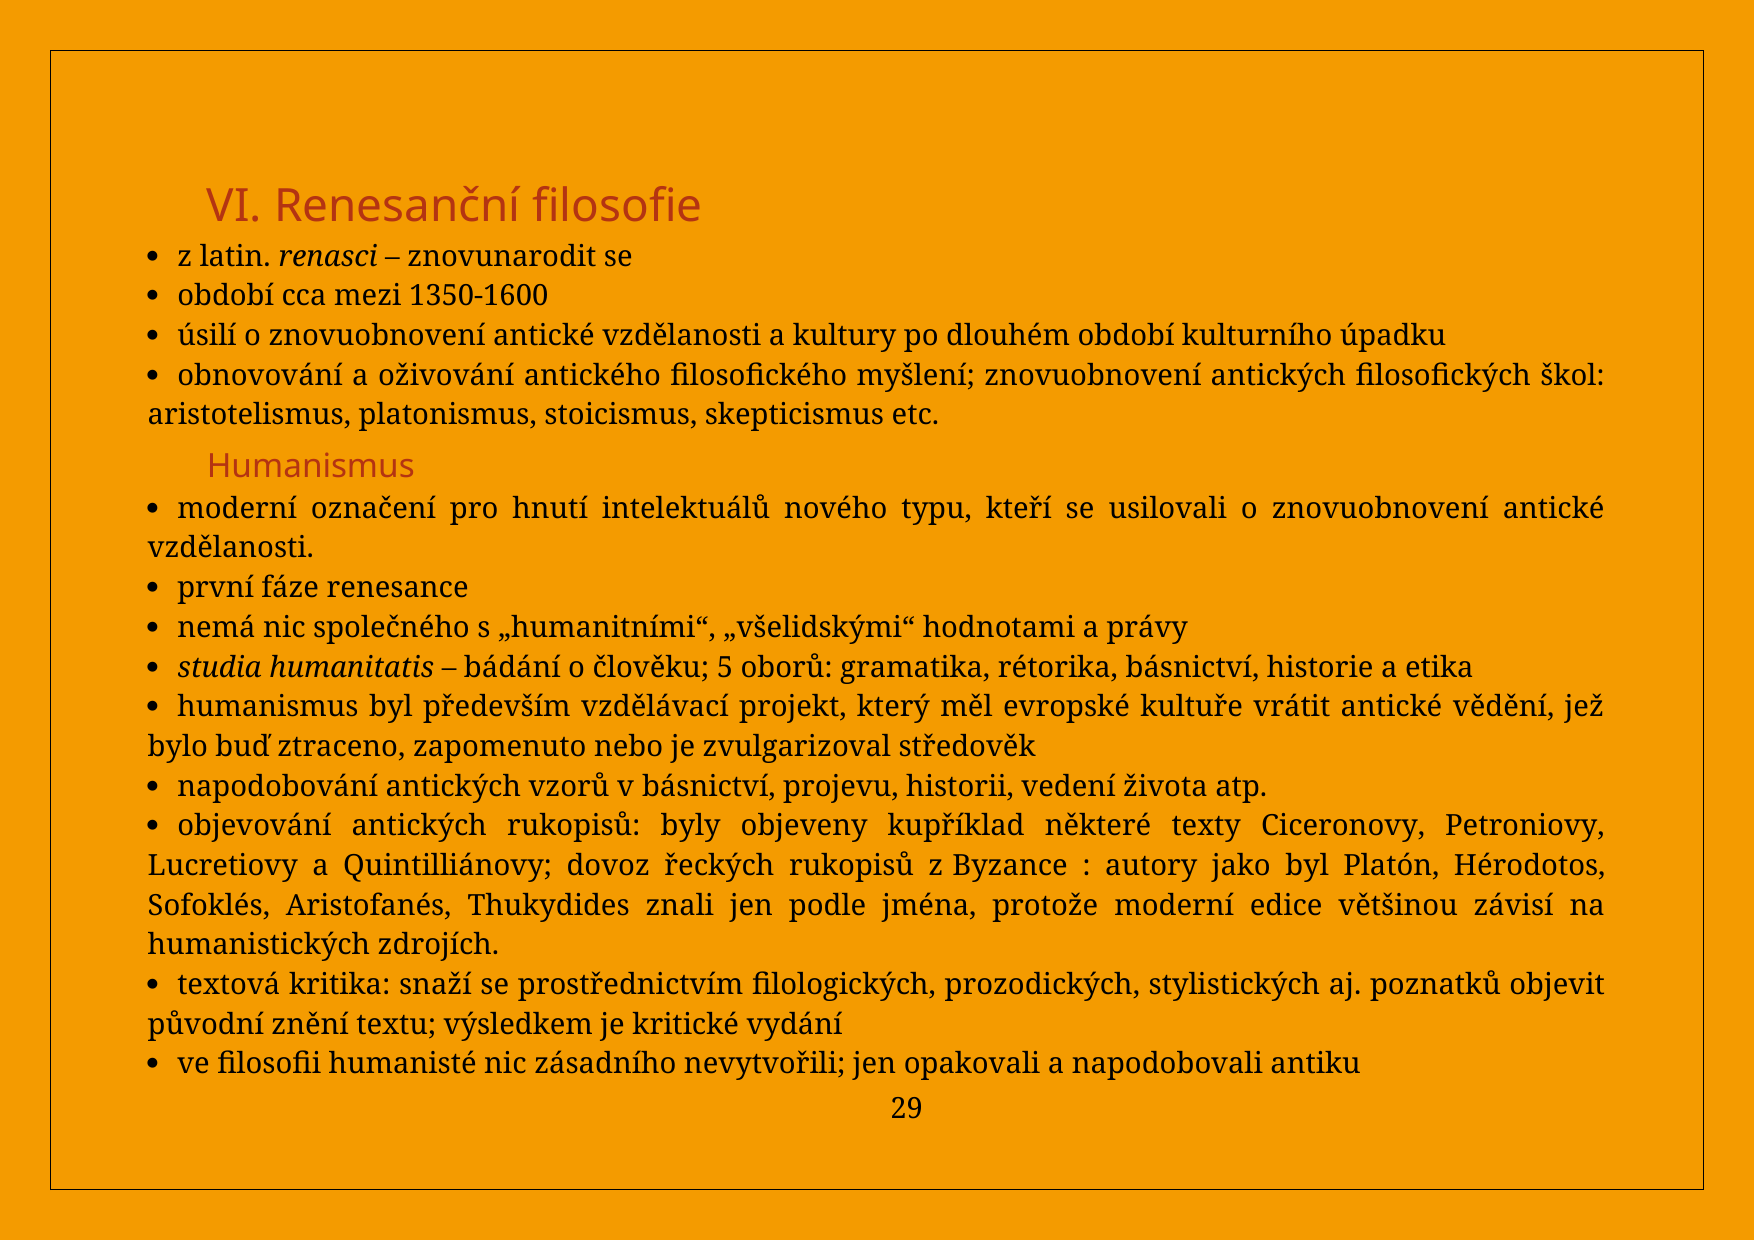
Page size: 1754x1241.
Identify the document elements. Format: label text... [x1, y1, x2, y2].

list z latin. renasci – znovunarodit se [147, 235, 1606, 274]
subtitle Humanismus [147, 442, 1606, 487]
list studia humanitatis – bádání o člověku; 5 oborů: gramatika, rétorika, básnictví, historie a etika [147, 646, 1606, 686]
list moderní označení pro hnutí intelektuálů nového typu, kteří se usilovali o znovuobnovení antické vzdělanosti. [147, 487, 1606, 566]
subtitle VI. Renesanční filosofie [147, 172, 1606, 235]
list humanismus byl především vzdělávací projekt, který měl evropské kultuře vrátit antické vědění, jež bylo buď ztraceno, zapomenuto nebo je zvulgarizoval středověk [147, 686, 1606, 765]
list úsilí o znovuobnovení antické vzdělanosti a kultury po dlouhém období kulturního úpadku [147, 314, 1606, 354]
list ve filosofii humanisté nic zásadního nevytvořili; jen opakovali a napodobovali antiku [147, 1043, 1606, 1082]
list napodobování antických vzorů v básnictví, projevu, historii, vedení života atp. [147, 765, 1606, 804]
list období cca mezi 1350-1600 [147, 274, 1606, 314]
list obnovování a oživování antického filosofického myšlení; znovuobnovení antických filosofických škol: aristotelismus, platonismus, stoicismus, skepticismus etc. [147, 354, 1606, 433]
list první fáze renesance [147, 566, 1606, 606]
list objevování antických rukopisů: byly objeveny kupříklad některé texty Ciceronovy, Petroniovy, Lucretiovy a Quintilliánovy; dovoz řeckých rukopisů z Byzance : autory jako byl Platón, Hérodotos, Sofoklés, Aristofanés, Thukydides znali jen podle jména, protože moderní edice většinou závisí na humanistických zdrojích. [147, 804, 1606, 963]
list nemá nic společného s „humanitními“, „všelidskými“ hodnotami a právy [147, 606, 1606, 646]
list textová kritika: snaží se prostřednictvím filologických, prozodických, stylistických aj. poznatků objevit původní znění textu; výsledkem je kritické vydání [147, 963, 1606, 1043]
